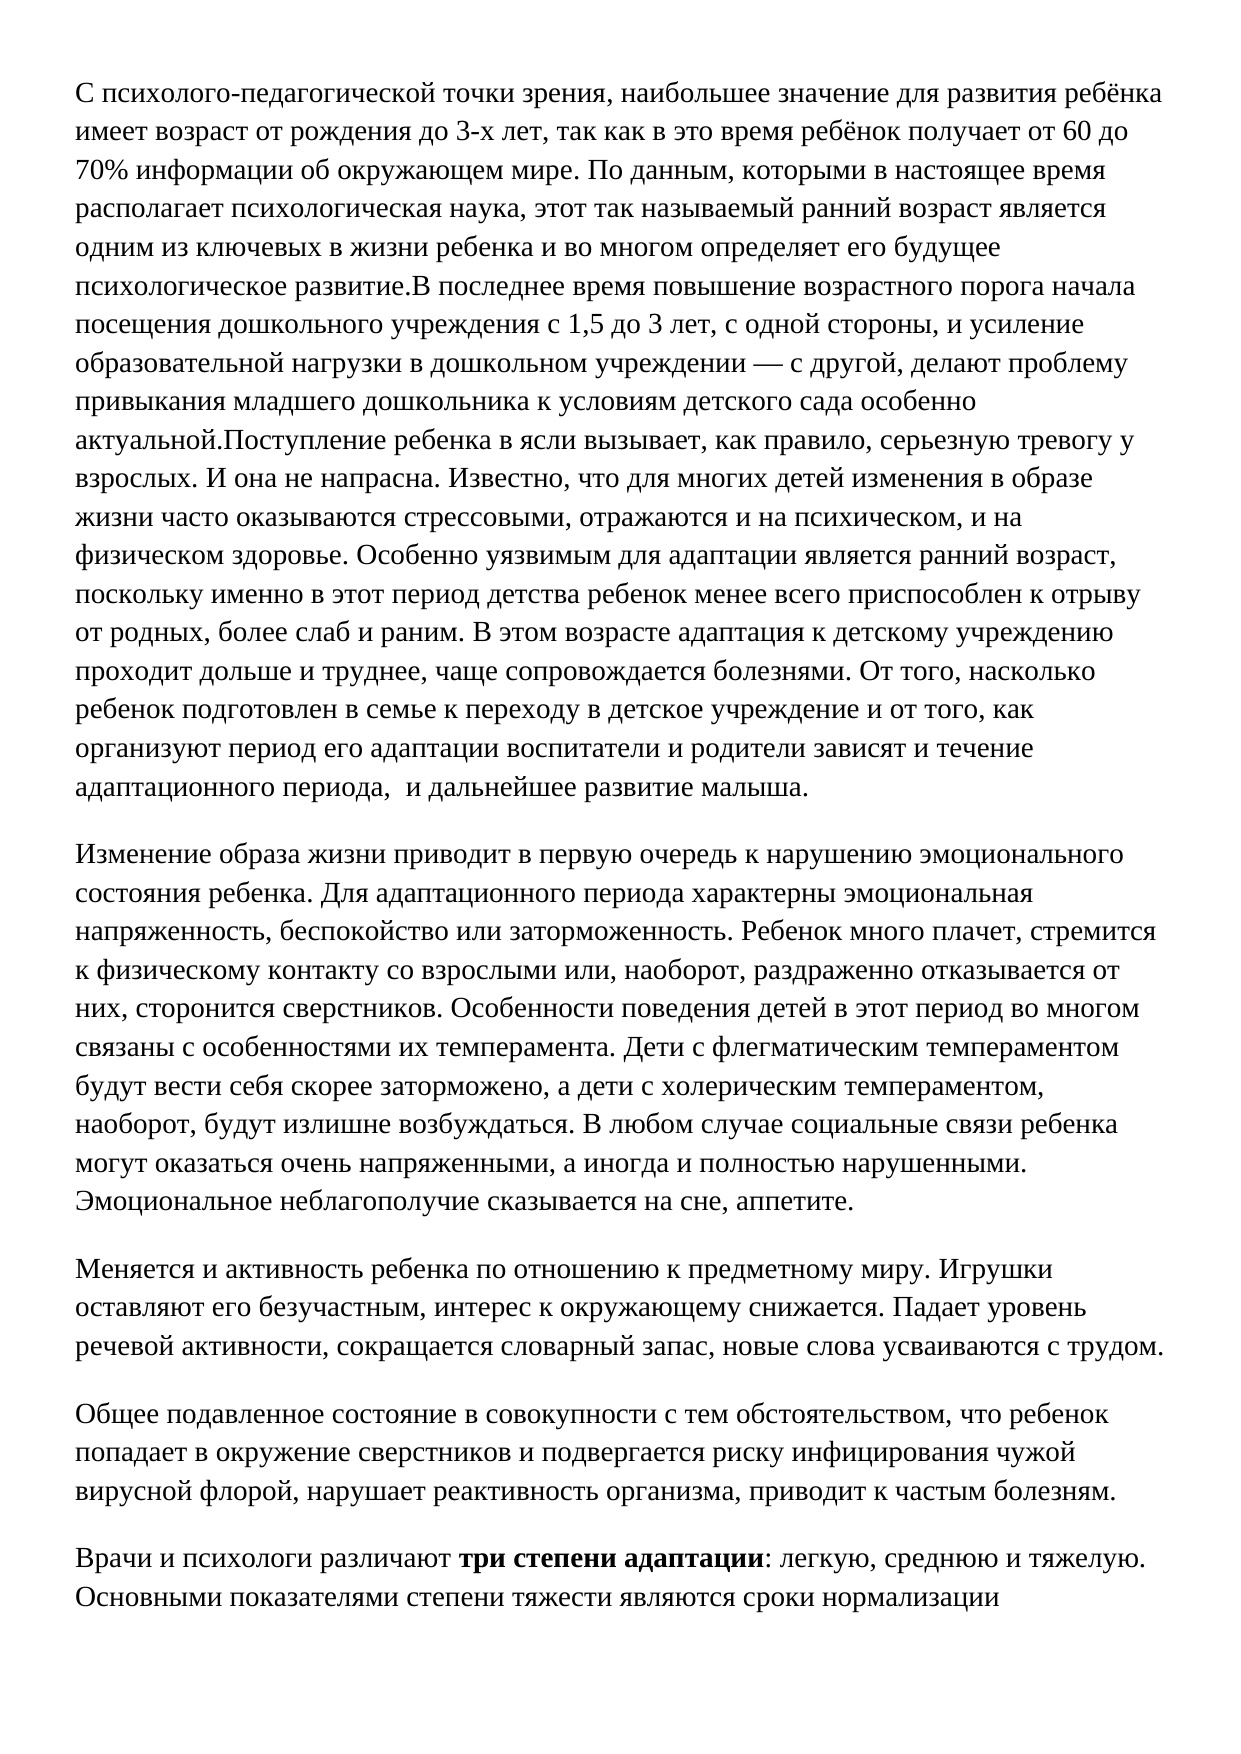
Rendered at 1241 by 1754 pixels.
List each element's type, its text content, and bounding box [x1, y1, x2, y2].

text Изменение образа жизни приводит в первую очередь к нарушению эмоционального состояния ребенка. Для адаптационного периода характерны эмоциональная напряженность, беспокойство или заторможенность. Ребенок много плачет, стремится к физическому контакту со взрослыми или, наоборот, раздраженно отказывается от них, сторонится сверстников. Особенности поведения детей в этот период во многом связаны с особенностями их темперамента. Дети с флегматическим темпераментом будут вести себя скорее заторможено, а дети с холерическим темпераментом, наоборот, будут излишне возбуждаться. В любом случае социальные связи ребенка могут оказаться очень напряженными, а иногда и полностью нарушенными. Эмоциональное неблагополучие сказывается на сне, аппетите. [75, 836, 1165, 1217]
text С психолого-педагогической точки зрения, наибольшее значение для развития ребёнка имеет возраст от рождения до 3-х лет, так как в это время ребёнок получает от 60 до 70% информации об окружающем мире. По данным, которыми в настоящее время располагает психологическая наука, этот так называемый ранний возраст является одним из ключевых в жизни ребенка и во многом определяет его будущее психологическое развитие.В последнее время повышение возрастного порога начала посещения дошкольного учреждения с 1,5 до 3 лет, с одной стороны, и усиление образовательной нагрузки в дошкольном учреждении — с другой, делают проблему привыкания младшего дошкольника к условиям детского сада особенно актуальной.Поступление ребенка в ясли вызывает, как правило, серьезную тревогу у взрослых. И она не напрасна. Известно, что для многих детей изменения в образе жизни часто оказываются стрессовыми, отражаются и на психическом, и на физическом здоровье. Особенно уязвимым для адаптации является ранний возраст, поскольку именно в этот период детства ребенок менее всего приспособлен к отрыву от родных, более слаб и раним. В этом возрасте адаптация к детскому учреждению проходит дольше и труднее, чаще сопровождается болезнями. От того, насколько ребенок подготовлен в семье к переходу в детское учреждение и от того, как организуют период его адаптации воспитатели и родители зависят и течение адаптационного периода, и дальнейшее развитие малыша. [75, 75, 1165, 802]
text Общее подавленное состояние в совокупности с тем обстоятельством, что ребенок попадает в окружение сверстников и подвергается риску инфицирования чужой вирусной флорой, нарушает реактивность организма, приводит к частым болезням. [75, 1396, 1165, 1506]
text Меняется и активность ребенка по отношению к предметному миру. Игрушки оставляют его безучастным, интерес к окружающему снижается. Падает уровень речевой активности, сокращается словарный запас, новые слова усваиваются с трудом. [75, 1251, 1165, 1362]
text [75, 1541, 1165, 1613]
